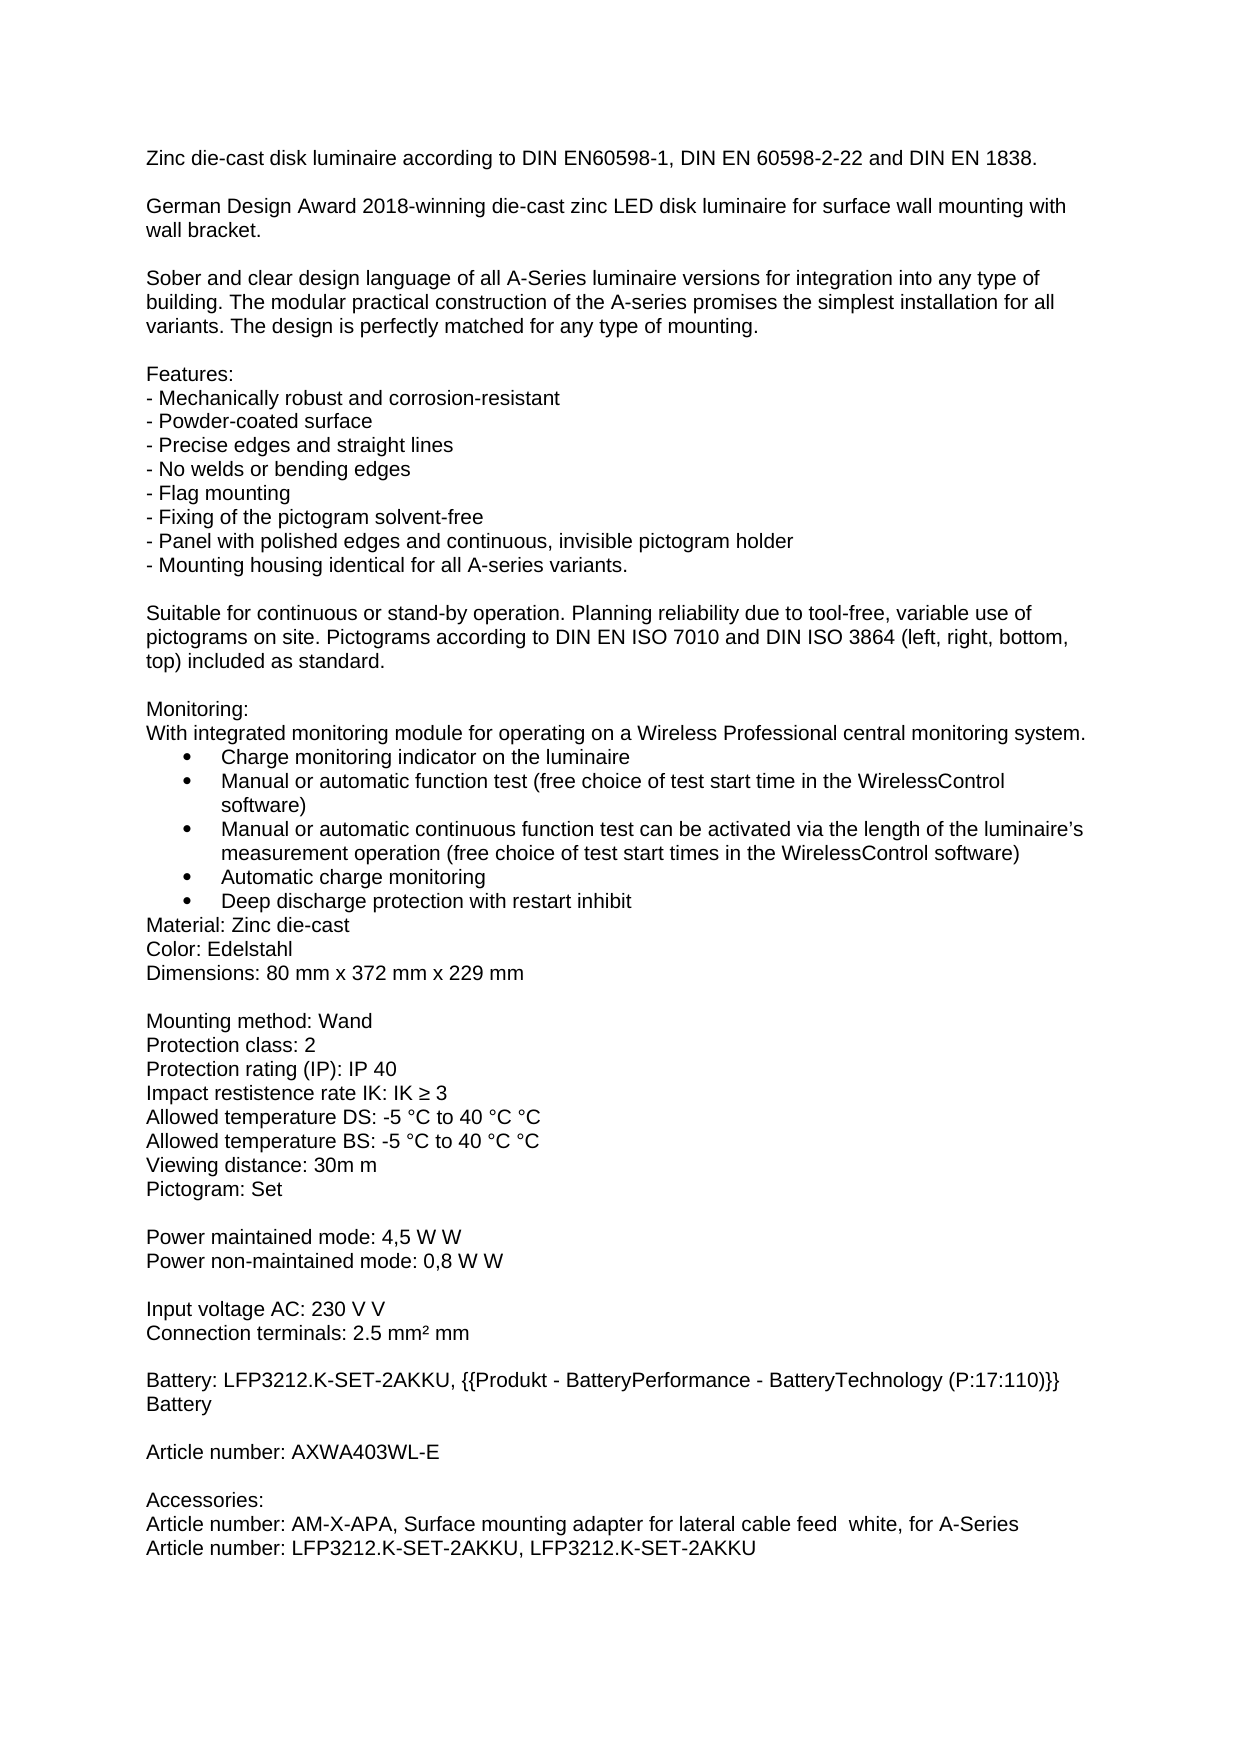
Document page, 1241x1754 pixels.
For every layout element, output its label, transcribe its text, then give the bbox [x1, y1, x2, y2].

list Manual or automatic function test (free choice of test start time in the WirelessControl software) [183, 769, 1094, 817]
text Viewing distance: 30m m [146, 1153, 1094, 1177]
text Color: Edelstahl [146, 937, 1094, 961]
text Material: Zinc die-cast [146, 913, 1094, 937]
list Automatic charge monitoring [183, 865, 1094, 889]
text Allowed temperature BS: -5 °C to 40 °C °C [146, 1129, 1094, 1153]
text Pictogram: Set [146, 1177, 1094, 1201]
text Input voltage AC: 230 V V [146, 1296, 1094, 1320]
text Impact restistence rate IK: IK ≥ 3 [146, 1081, 1094, 1105]
text Protection rating (IP): IP 40 [146, 1057, 1094, 1081]
text Dimensions: 80 mm x 372 mm x 229 mm [146, 961, 1094, 985]
text Article number: AM-X-APA, Surface mounting adapter for lateral cable feed white, for A-Series [146, 1512, 1094, 1536]
text Zinc die-cast disk luminaire according to DIN EN60598-1, DIN EN 60598-2-22 and DIN EN 1838.German Design Award 2018-winning die-cast zinc LED disk luminaire for surface wall mounting with wall bracket. Sober and clear design language of all A-Series luminaire versions for integration into any type of building. The modular practical construction of the A-series promises the simplest installation for all variants. The design is perfectly matched for any type of mounting. Features:- Mechanically robust and corrosion-resistant- Powder-coated surface- Precise edges and straight lines- No welds or bending edges- Flag mounting- Fixing of the pictogram solvent-free- Panel with polished edges and continuous, invisible pictogram holder- Mounting housing identical for all A-series variants.Suitable for continuous or stand-by operation. Planning reliability due to tool-free, variable use of pictograms on site. Pictograms according to DIN EN ISO 7010 and DIN ISO 3864 (left, right, bottom, top) included as standard. [146, 146, 1094, 673]
text Allowed temperature DS: -5 °C to 40 °C °C [146, 1105, 1094, 1129]
text Mounting method: Wand [146, 1009, 1094, 1033]
text Accessories: [146, 1488, 1094, 1512]
text Monitoring: [146, 697, 1094, 721]
list Charge monitoring indicator on the luminaire [183, 745, 1094, 769]
list Manual or automatic continuous function test can be activated via the length of the luminaire’s measurement operation (free choice of test start times in the WirelessControl software) [183, 817, 1094, 865]
text Power non-maintained mode: 0,8 W W [146, 1248, 1094, 1272]
text Article number: AXWA403WL-E [146, 1440, 1094, 1464]
text Connection terminals: 2.5 mm² mm [146, 1320, 1094, 1344]
text Power maintained mode: 4,5 W W [146, 1224, 1094, 1248]
list Deep discharge protection with restart inhibit [183, 889, 1094, 913]
text With integrated monitoring module for operating on a Wireless Professional central monitoring system. [146, 721, 1094, 745]
text Protection class: 2 [146, 1033, 1094, 1057]
text Battery: LFP3212.K-SET-2AKKU, {{Produkt - BatteryPerformance - BatteryTechnology (P:17:110)}} Battery [146, 1368, 1094, 1416]
text Article number: LFP3212.K-SET-2AKKU, LFP3212.K-SET-2AKKU [146, 1536, 1094, 1560]
